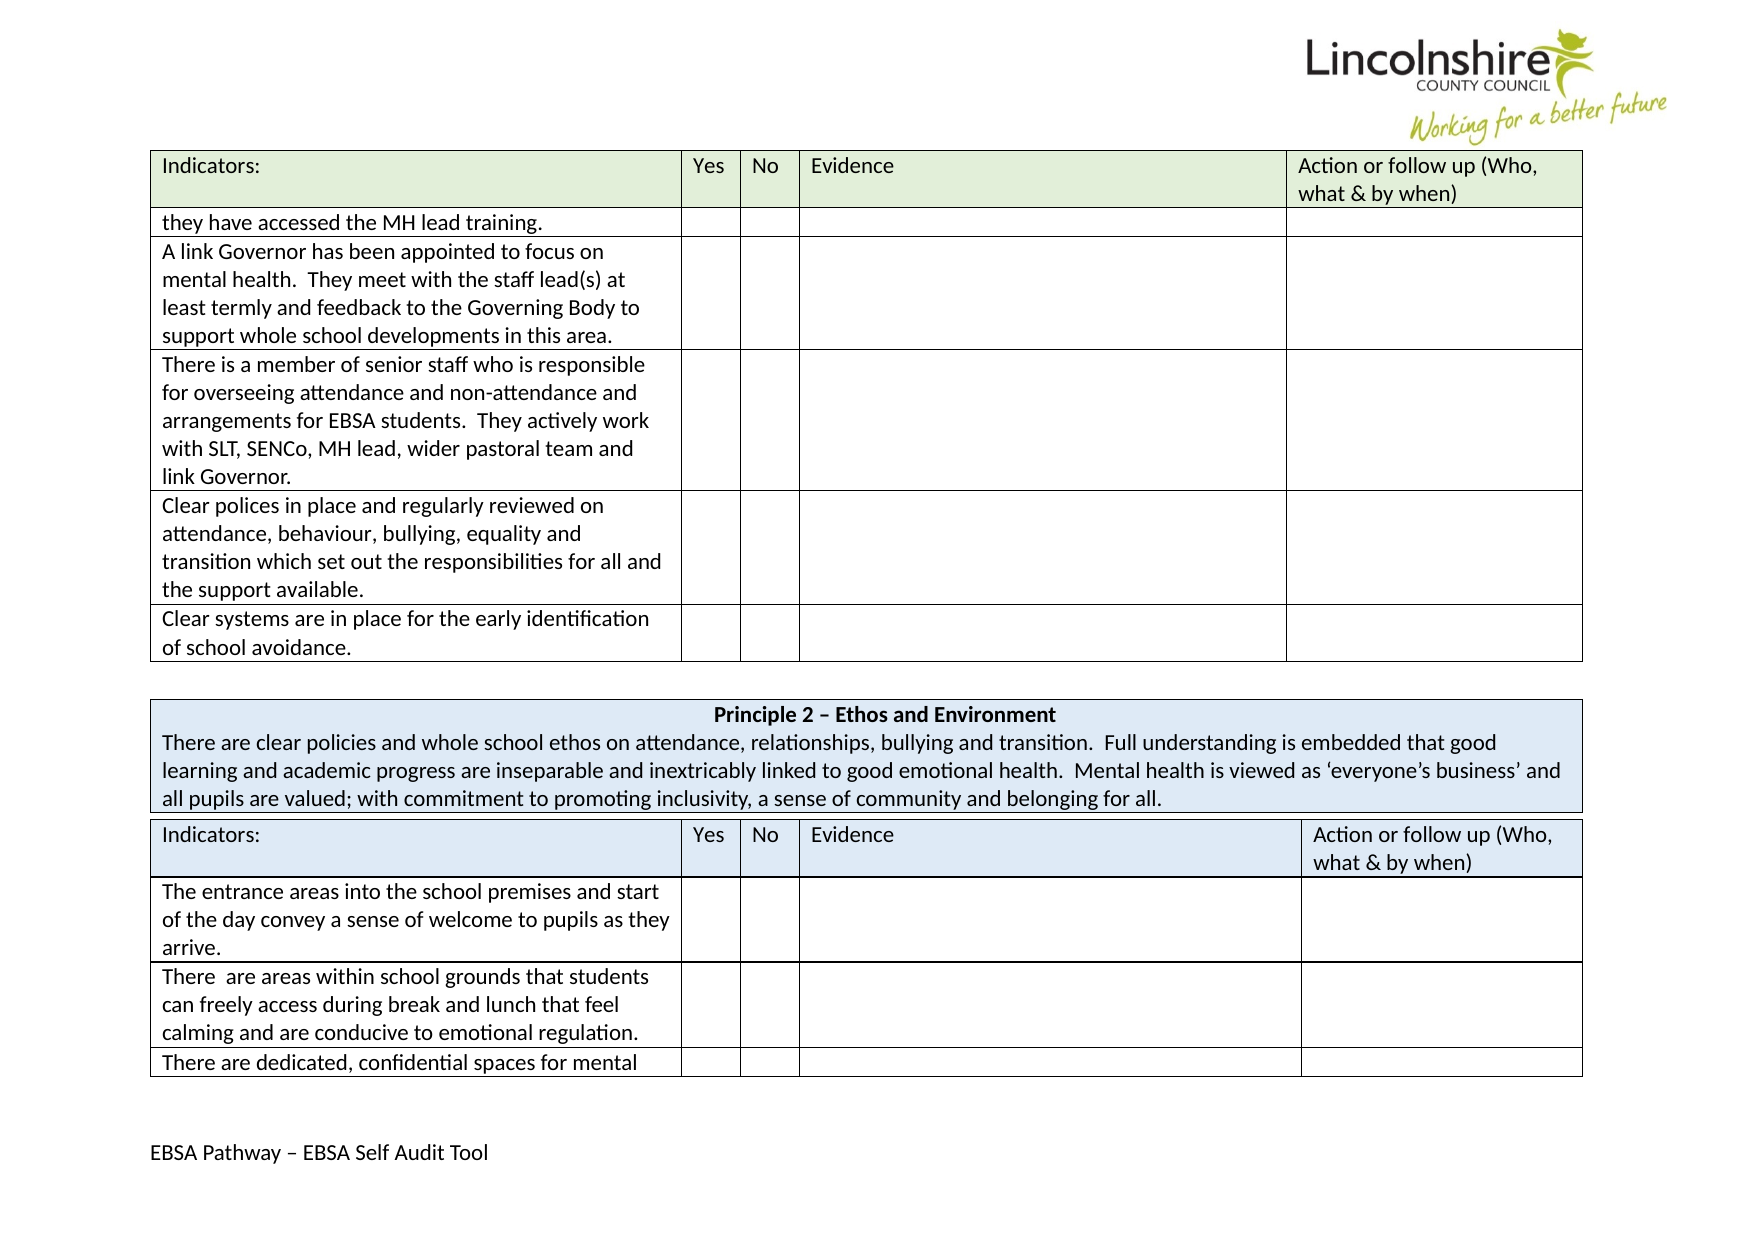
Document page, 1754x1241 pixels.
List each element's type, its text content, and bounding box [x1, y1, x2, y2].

table_header Indicators: [151, 820, 681, 876]
table_header Indicators: [151, 151, 681, 207]
table_header Action or follow up (Who, what & by when) [1302, 820, 1582, 876]
picture [1299, 21, 1667, 150]
table_cell [682, 878, 740, 961]
table_cell [1302, 963, 1582, 1047]
table_header Principle 2 – Ethos and Environment There are clear policies and whole school ethos on attendance, relationships, bullying and transition. Full understanding is embedded that good learning and academic progress are inseparable and inextricably linked to good emotional health. Mental health is viewed as ‘everyone’s business’ and all pupils are valued; with commitment to promoting inclusivity, a sense of community and belonging for all. [151, 700, 1582, 812]
table_cell [800, 605, 1286, 661]
table_cell Clear systems are in place for the early identification of school avoidance. [151, 605, 681, 661]
table_cell [800, 1048, 1301, 1076]
table_cell [741, 963, 799, 1047]
table_cell [1302, 1048, 1582, 1076]
table_cell Clear polices in place and regularly reviewed on attendance, behaviour, bullying, equality and transition which set out the responsibilities for all and the support available. [151, 491, 681, 603]
table_header Evidence [800, 820, 1301, 876]
table_cell There is a named Mental Health Lead in school and they have accessed the MH lead training. [151, 208, 681, 236]
table_header Evidence [800, 151, 1286, 207]
table_cell [682, 605, 740, 661]
table_cell [1287, 350, 1582, 490]
table_cell The entrance areas into the school premises and start of the day convey a sense of welcome to pupils as they arrive. [151, 878, 681, 961]
table_cell [682, 208, 740, 236]
table_cell [1302, 878, 1582, 961]
table_header Action or follow up (Who, what & by when) [1287, 151, 1582, 207]
table_cell [1287, 208, 1582, 236]
table_cell [741, 208, 799, 236]
table_cell [800, 237, 1286, 349]
table_cell [800, 350, 1286, 490]
table_cell There are areas within school grounds that students can freely access during break and lunch that feel calming and are conducive to emotional regulation. [151, 963, 681, 1047]
table_cell [800, 878, 1301, 961]
table_cell [1287, 237, 1582, 349]
table_cell [741, 350, 799, 490]
table_cell [682, 963, 740, 1047]
table_cell [741, 491, 799, 603]
table_cell [800, 491, 1286, 603]
table_cell [741, 605, 799, 661]
table_header No [741, 151, 799, 207]
table_cell [741, 237, 799, 349]
table_cell [1287, 491, 1582, 603]
table_cell A link Governor has been appointed to focus on mental health. They meet with the staff lead(s) at least termly and feedback to the Governing Body to support whole school developments in this area. [151, 237, 681, 349]
table_header Yes [682, 820, 740, 876]
table_cell [682, 491, 740, 603]
table_cell [800, 208, 1286, 236]
table_cell [741, 1048, 799, 1076]
table_cell [1287, 605, 1582, 661]
table_header Yes [682, 151, 740, 207]
table_cell [682, 237, 740, 349]
table_cell [800, 963, 1301, 1047]
table_cell There are dedicated, confidential spaces for mental health support to be offered when needed. [151, 1048, 681, 1076]
table_cell There is a member of senior staff who is responsible for overseeing attendance and non-attendance and arrangements for EBSA students. They actively work with SLT, SENCo, MH lead, wider pastoral team and link Governor. [151, 350, 681, 490]
table_cell [682, 350, 740, 490]
table_header No [741, 820, 799, 876]
table_cell [741, 878, 799, 961]
table_cell [682, 1048, 740, 1076]
